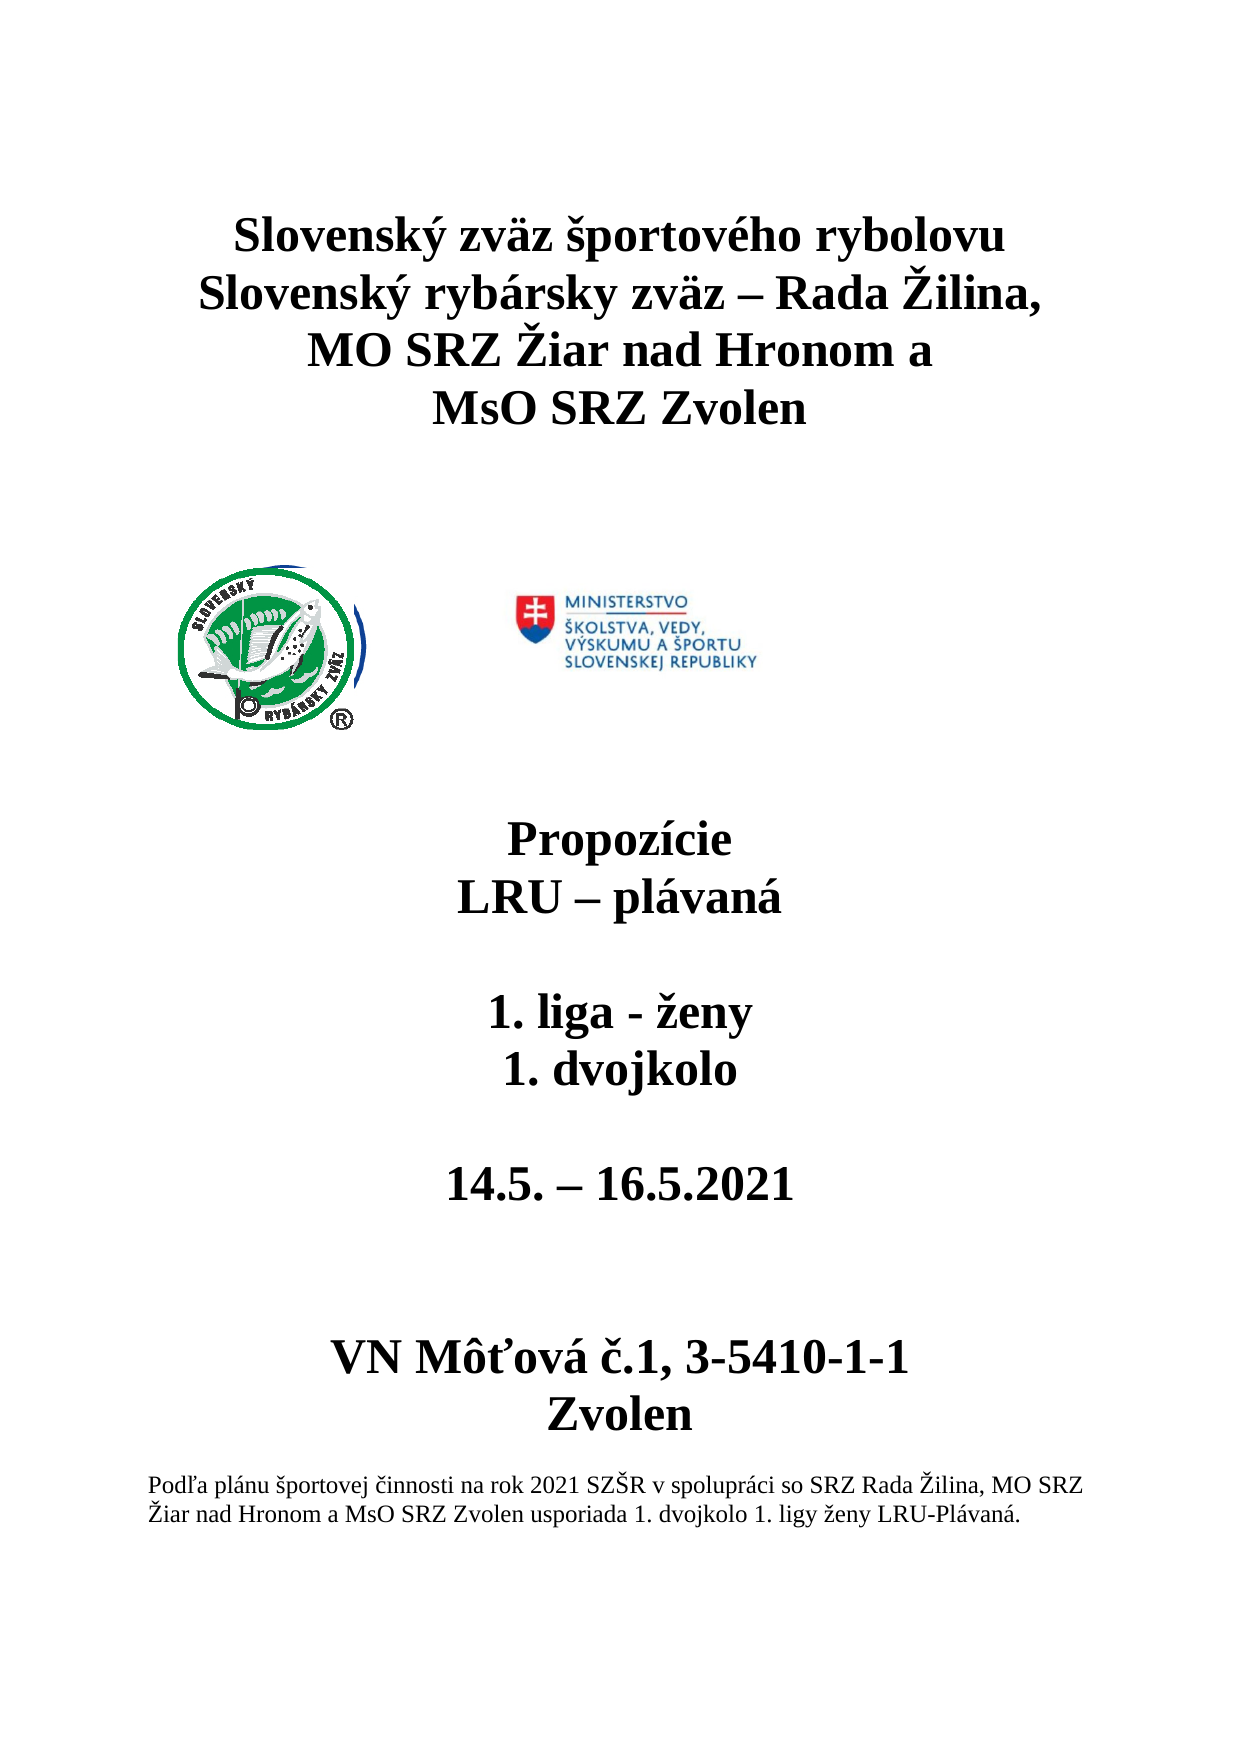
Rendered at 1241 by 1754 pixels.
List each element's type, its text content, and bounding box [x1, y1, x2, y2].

text LRU – plávaná [148, 866, 1093, 924]
picture [175, 455, 870, 809]
text 1. dvojkolo [148, 1039, 1093, 1096]
text Zvolen [148, 1384, 1093, 1441]
text Slovenský zväz športového rybolovu [148, 205, 1093, 263]
text Slovenský rybársky zväz – Rada Žilina, [148, 263, 1093, 320]
text Podľa plánu športovej činnosti na rok 2021 SZŠR v spolupráci so SRZ Rada Žilina, MO SRZ Žiar nad Hronom a MsO SRZ Zvolen usporiada 1. dvojkolo 1. ligy ženy LRU-Plávaná. [148, 1470, 1093, 1528]
text Propozície [148, 718, 1093, 866]
text 14.5. – 16.5.2021 [148, 1154, 1093, 1211]
text 1. liga - ženy [148, 981, 1093, 1039]
text MsO SRZ Zvolen [148, 378, 1093, 435]
text VN Môťová č.1, 3-5410-1-1 [148, 1326, 1093, 1384]
text MO SRZ Žiar nad Hronom a [148, 320, 1093, 378]
